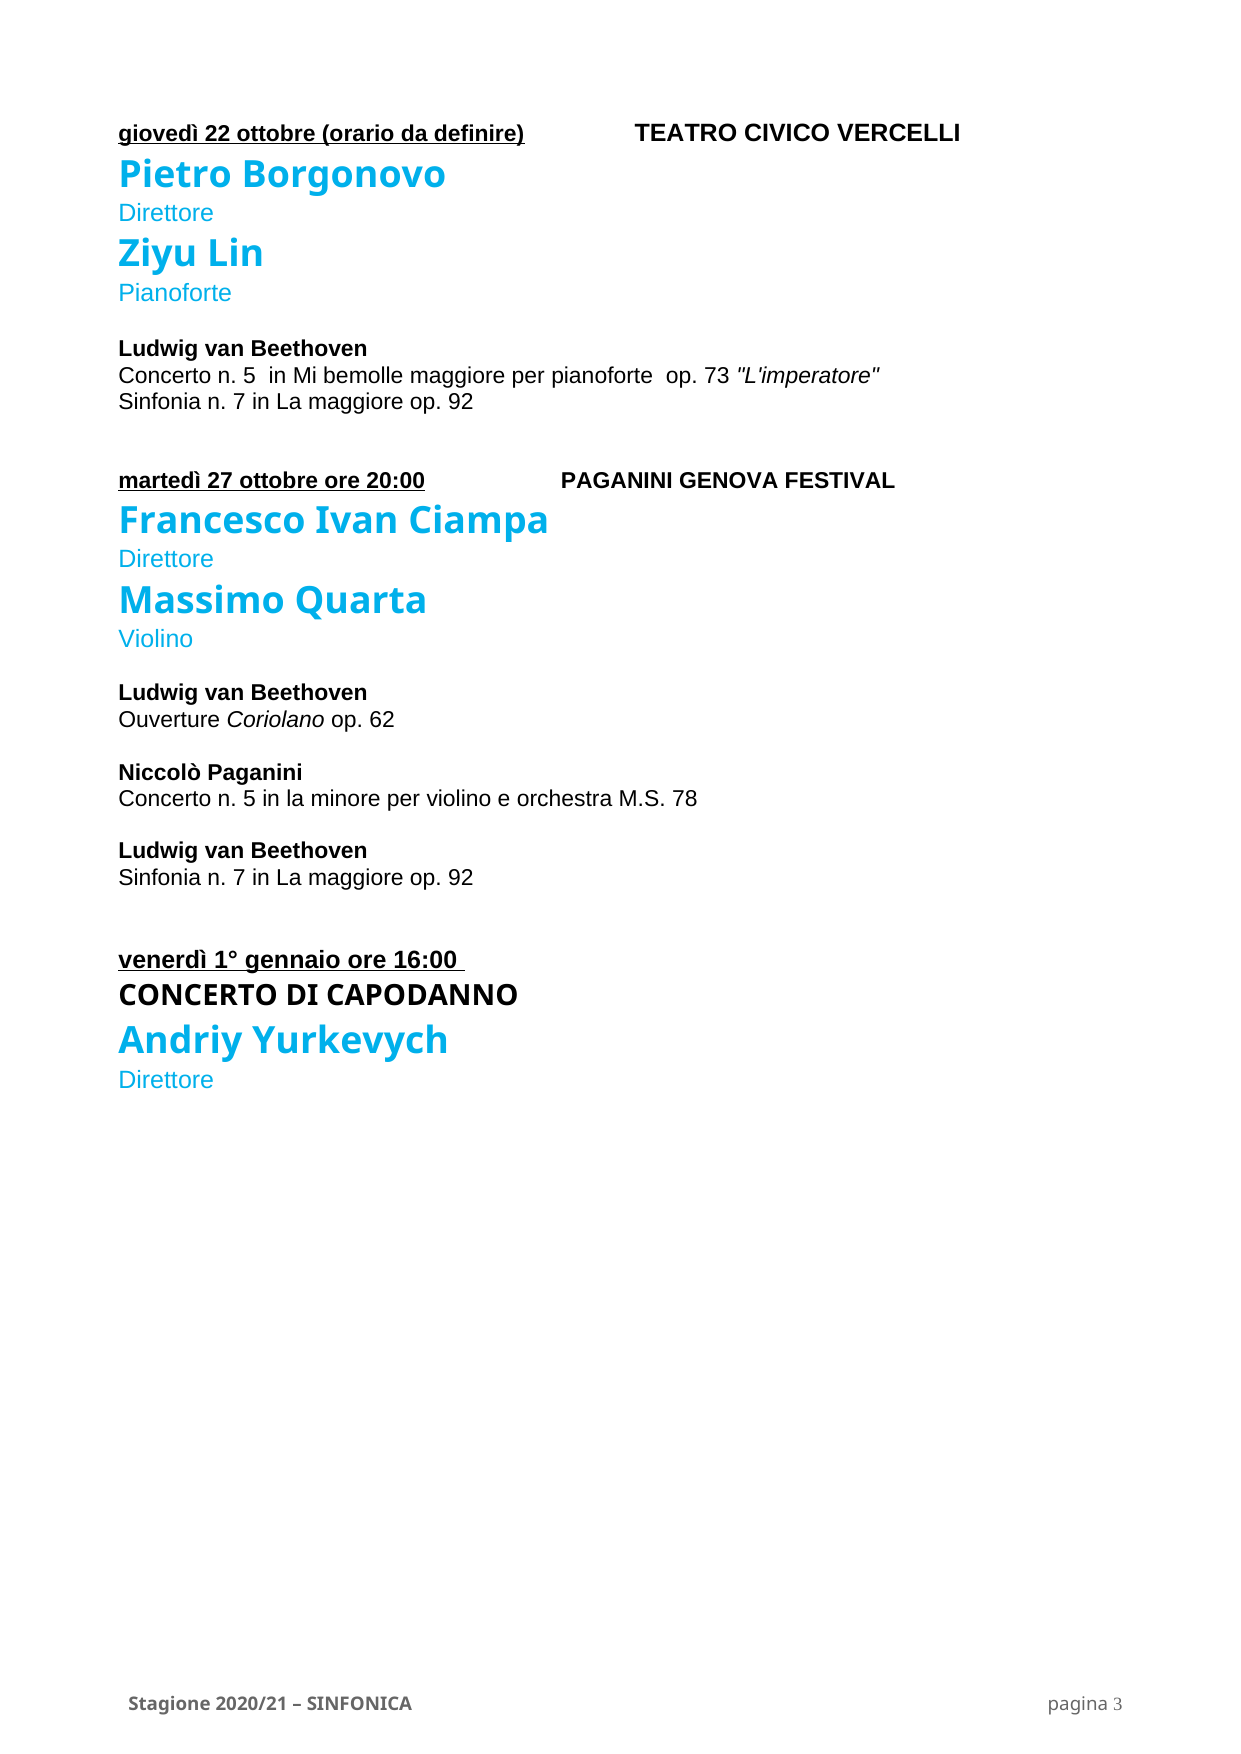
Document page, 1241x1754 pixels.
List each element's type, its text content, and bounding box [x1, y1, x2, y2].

text Andriy Yurkevych [118, 1014, 1122, 1065]
text Ludwig van Beethoven [118, 837, 1122, 864]
text Concerto n. 5 in Mi bemolle maggiore per pianoforte op. 73 "L'imperatore" [118, 362, 1122, 388]
text giovedì 22 ottobre (orario da definire) TEATRO CIVICO VERCELLI [118, 118, 1122, 147]
text Francesco Ivan Ciampa [118, 493, 1122, 544]
text Sinfonia n. 7 in La maggiore op. 92 [118, 864, 1122, 890]
text Pianoforte [118, 278, 1122, 307]
text Niccolò Paganini Concerto n. 5 in la minore per violino e orchestra M.S. 78 [118, 758, 1122, 811]
text Direttore [118, 1065, 1122, 1093]
text Pietro Borgonovo [118, 147, 1122, 198]
text CONCERTO DI CAPODANNO [118, 974, 1122, 1014]
text Ziyu Lin [118, 227, 1122, 278]
text Direttore [118, 198, 1122, 227]
text Ouverture Coriolano op. 62 [118, 706, 1122, 732]
text Sinfonia n. 7 in La maggiore op. 92 [118, 388, 1122, 414]
text Direttore [118, 544, 1122, 573]
text martedì 27 ottobre ore 20:00 PAGANINI GENOVA FESTIVAL [118, 467, 1122, 493]
text Violino [118, 624, 1122, 653]
text Massimo Quarta [118, 573, 1122, 624]
text Ludwig van Beethoven [118, 335, 1122, 362]
text Ludwig van Beethoven [118, 679, 1122, 706]
text venerdì 1° gennaio ore 16:00 [118, 945, 1122, 974]
